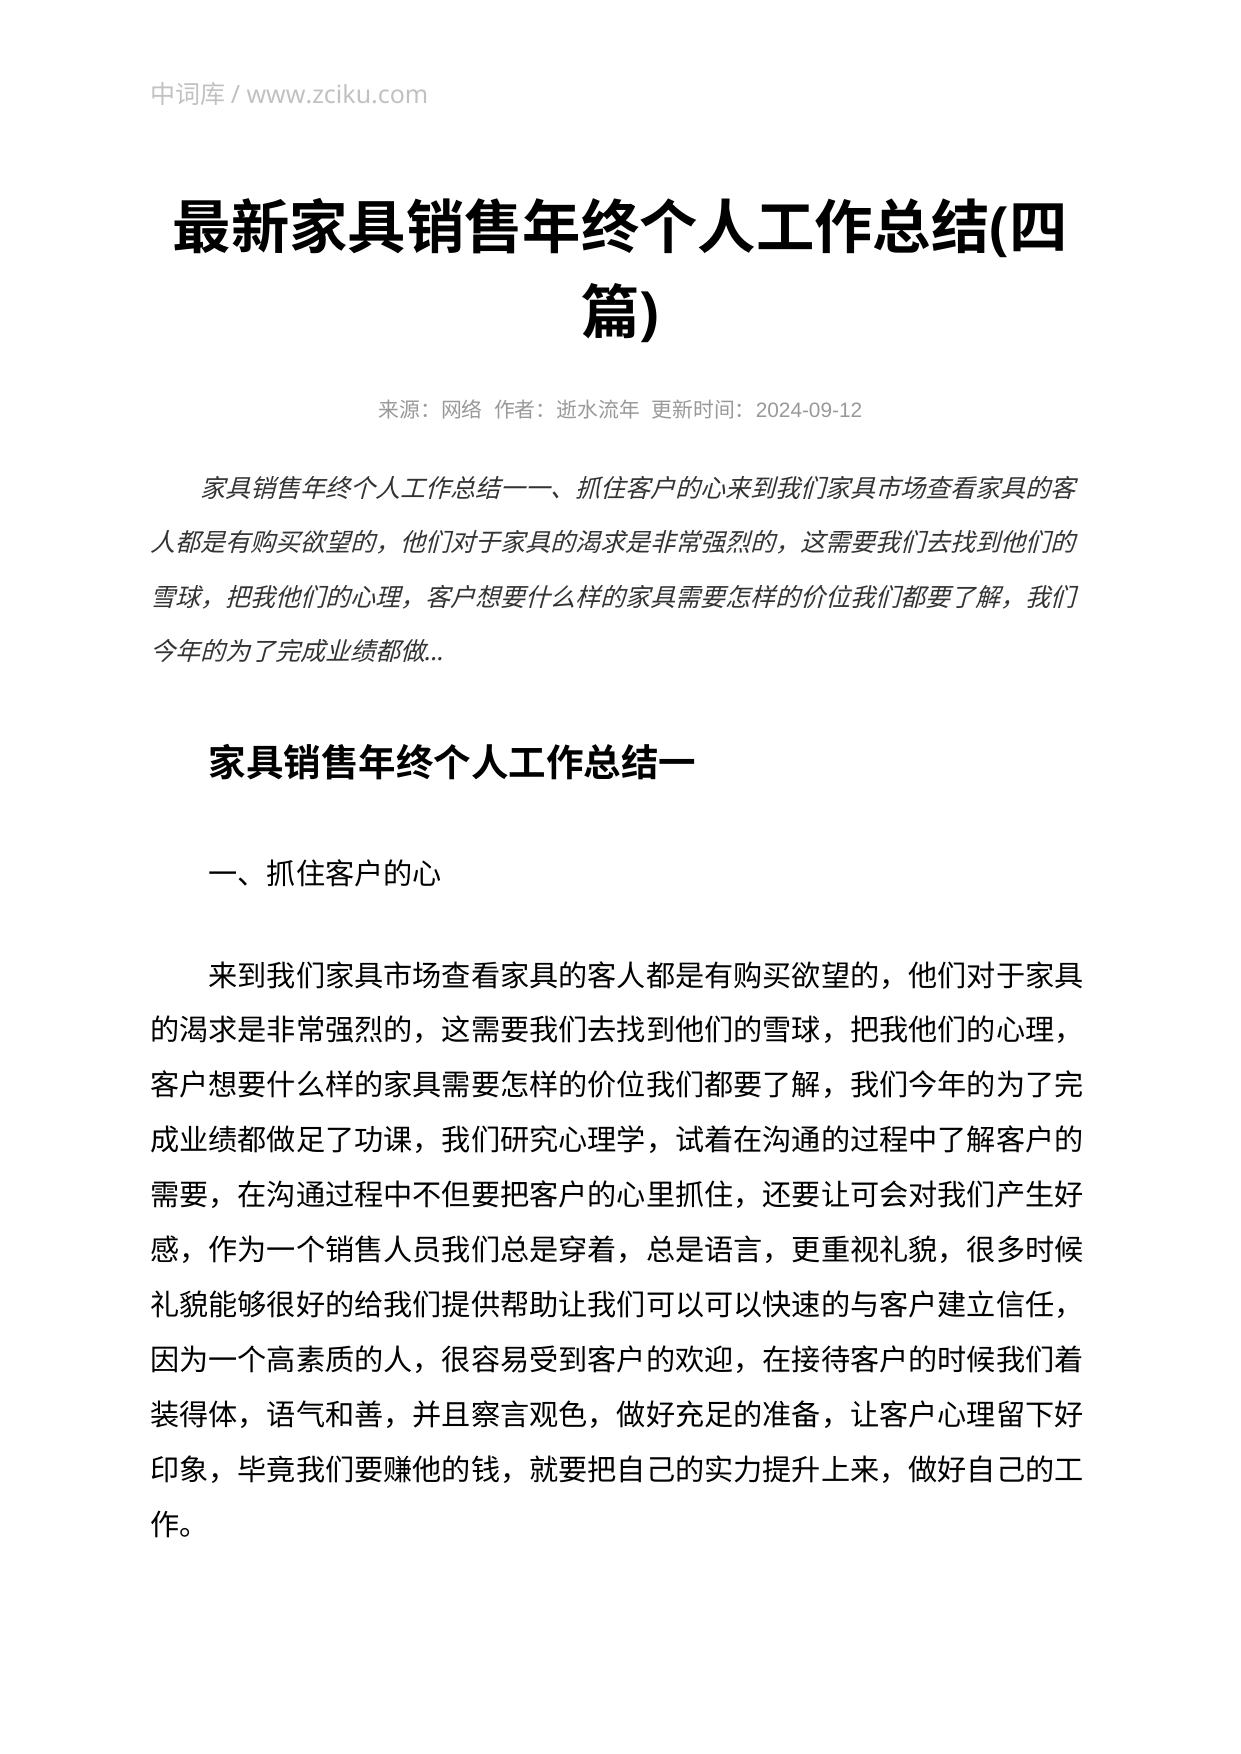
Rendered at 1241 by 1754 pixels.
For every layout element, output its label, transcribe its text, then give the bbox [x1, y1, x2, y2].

text 一、抓住客户的心 [150, 850, 1090, 893]
subtitle 最新家具销售年终个人工作总结(四篇) [150, 181, 1090, 351]
text 来源：网络 作者：逝水流年 更新时间：2024-09-12 [150, 398, 1090, 422]
text 家具销售年终个人工作总结一 [150, 733, 1090, 787]
text 来到我们家具市场查看家具的客人都是有购买欲望的，他们对于家具的渴求是非常强烈的，这需要我们去找到他们的雪球，把我他们的心理，客户想要什么样的家具需要怎样的价位我们都要了解，我们今年的为了完成业绩都做足了功课，我们研究心理学，试着在沟通的过程中了解客户的需要，在沟通过程中不但要把客户的心里抓住，还要让可会对我们产生好感，作为一个销售人员我们总是穿着，总是语言，更重视礼貌，很多时候礼貌能够很好的给我们提供帮助让我们可以可以快速的与客户建立信任，因为一个高素质的人，很容易受到客户的欢迎，在接待客户的时候我们着装得体，语气和善，并且察言观色，做好充足的准备，让客户心理留下好印象，毕竟我们要赚他的钱，就要把自己的实力提升上来，做好自己的工作。 [150, 952, 1090, 1543]
text 家具销售年终个人工作总结一一、抓住客户的心来到我们家具市场查看家具的客人都是有购买欲望的，他们对于家具的渴求是非常强烈的，这需要我们去找到他们的雪球，把我他们的心理，客户想要什么样的家具需要怎样的价位我们都要了解，我们今年的为了完成业绩都做... [150, 468, 1090, 668]
